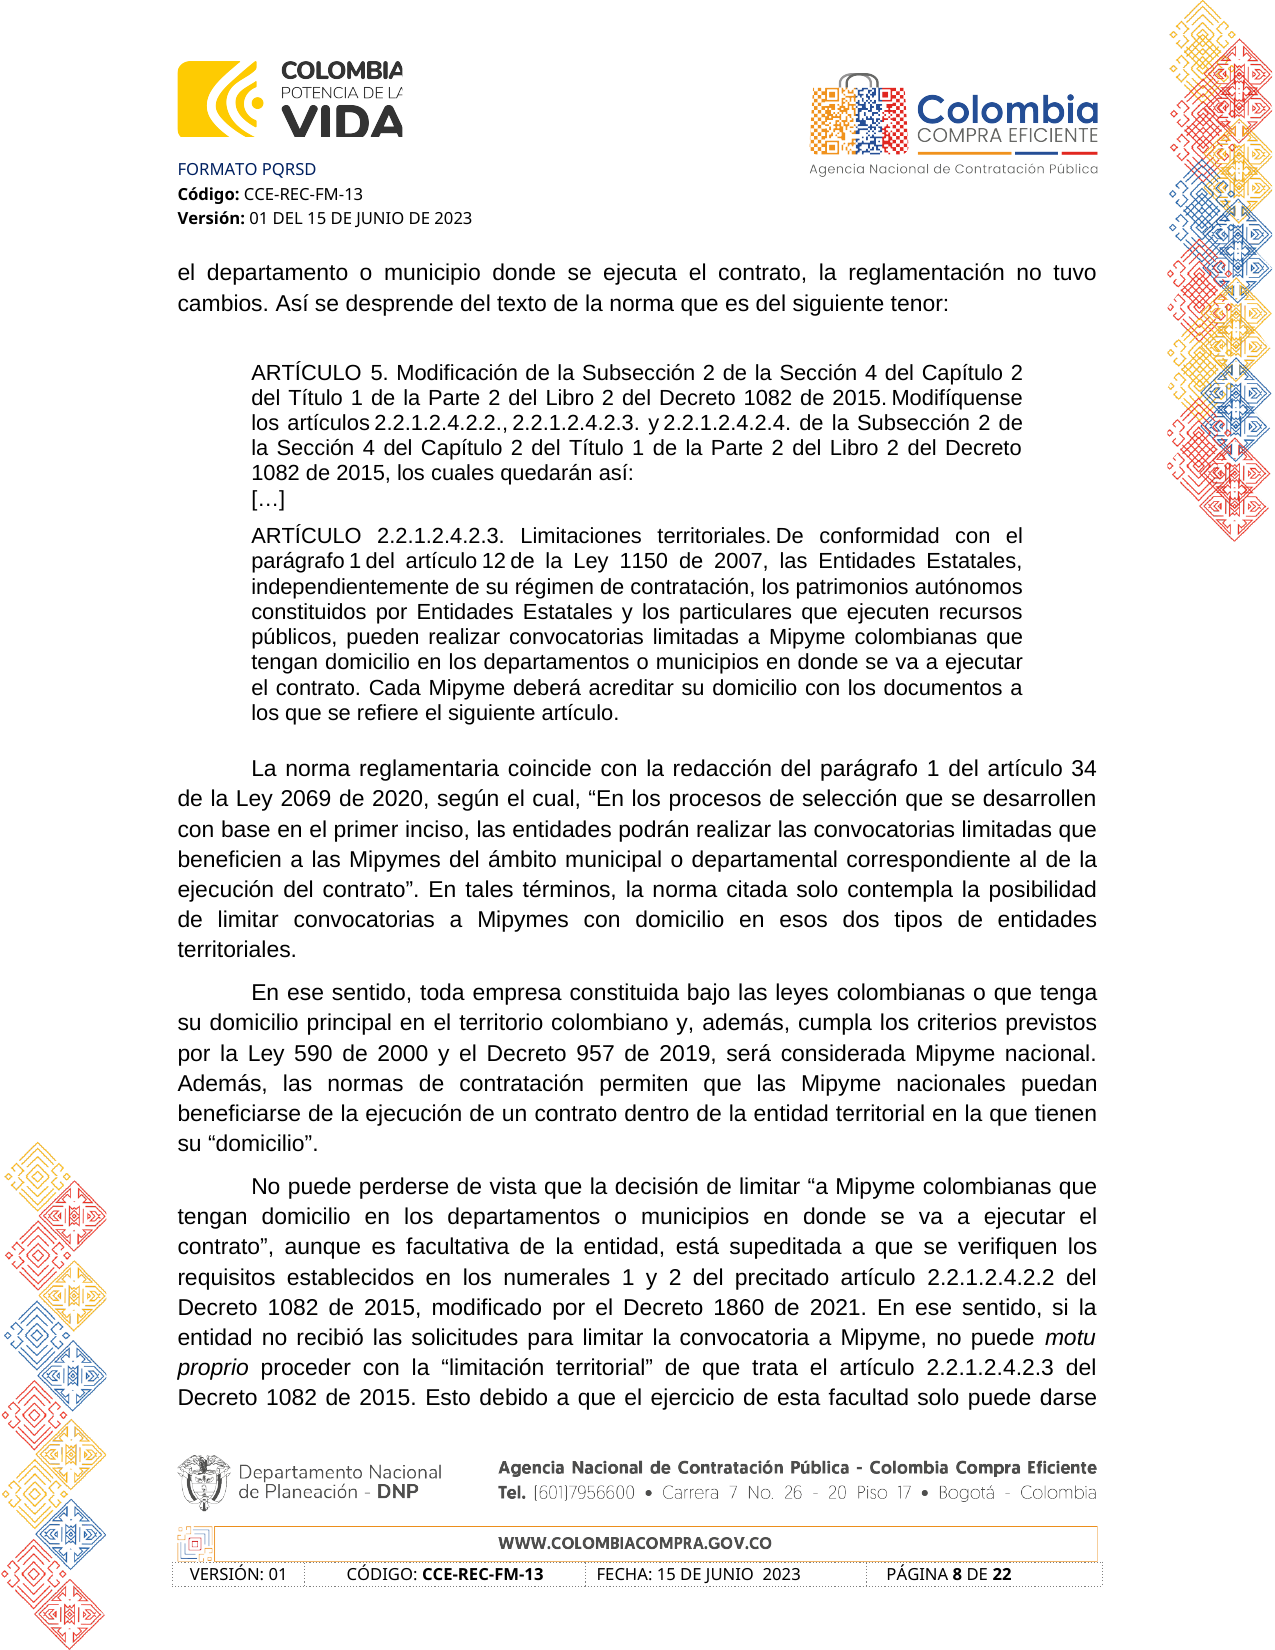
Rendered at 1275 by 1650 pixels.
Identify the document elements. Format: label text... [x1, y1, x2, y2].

text La norma reglamentaria coincide con la redacción del parágrafo 1 del artículo 34 de la Ley 2069 de 2020, según el cual, “En los procesos de selección que se desarrollen con base en el primer inciso, las entidades podrán realizar las convocatorias limitadas que beneficien a las Mipymes del ámbito municipal o departamental correspondiente al de la ejecución del contrato”. En tales términos, la norma citada solo contempla la posibilidad de limitar convocatorias a Mipymes con domicilio en esos dos tipos de entidades territoriales. [177, 755, 1098, 963]
picture [0, 1141, 106, 1648]
picture [809, 73, 1098, 177]
text En ese sentido, toda empresa constituida bajo las leyes colombianas o que tenga su domicilio principal en el territorio colombiano y, además, cumpla los criterios previstos por la Ley 590 de 2000 y el Decreto 957 de 2019, será considerada Mipyme nacional. Además, las normas de contratación permiten que las Mipyme nacionales puedan beneficiarse de la ejecución de un contrato dentro de la entidad territorial en la que tienen su “domicilio”. [177, 979, 1098, 1156]
picture [1165, 0, 1272, 539]
picture [177, 61, 402, 137]
text ARTÍCULO 5. Modificación de la Subsección 2 de la Sección 4 del Capítulo 2 del Título 1 de la Parte 2 del Libro 2 del Decreto 1082 de 2015. Modifíquense los artículos 2.2.1.2.4.2.2., 2.2.1.2.4.2.3. y 2.2.1.2.4.2.4. de la Subsección 2 de la Sección 4 del Capítulo 2 del Título 1 de la Parte 2 del Libro 2 del Decreto 1082 de 2015, los cuales quedarán así: [251, 359, 1024, 486]
text ARTÍCULO 2.2.1.2.4.2.3. Limitaciones territoriales. De conformidad con el parágrafo 1 del artículo 12 de la Ley 1150 de 2007, las Entidades Estatales, independientemente de su régimen de contratación, los patrimonios autónomos constituidos por Entidades Estatales y los particulares que ejecuten recursos públicos, pueden realizar convocatorias limitadas a Mipyme colombianas que tengan domicilio en los departamentos o municipios en donde se va a ejecutar el contrato. Cada Mipyme deberá acreditar su domicilio con los documentos a los que se refiere el siguiente artículo. [251, 523, 1024, 725]
text […] [251, 486, 1024, 511]
picture [177, 1455, 1098, 1562]
